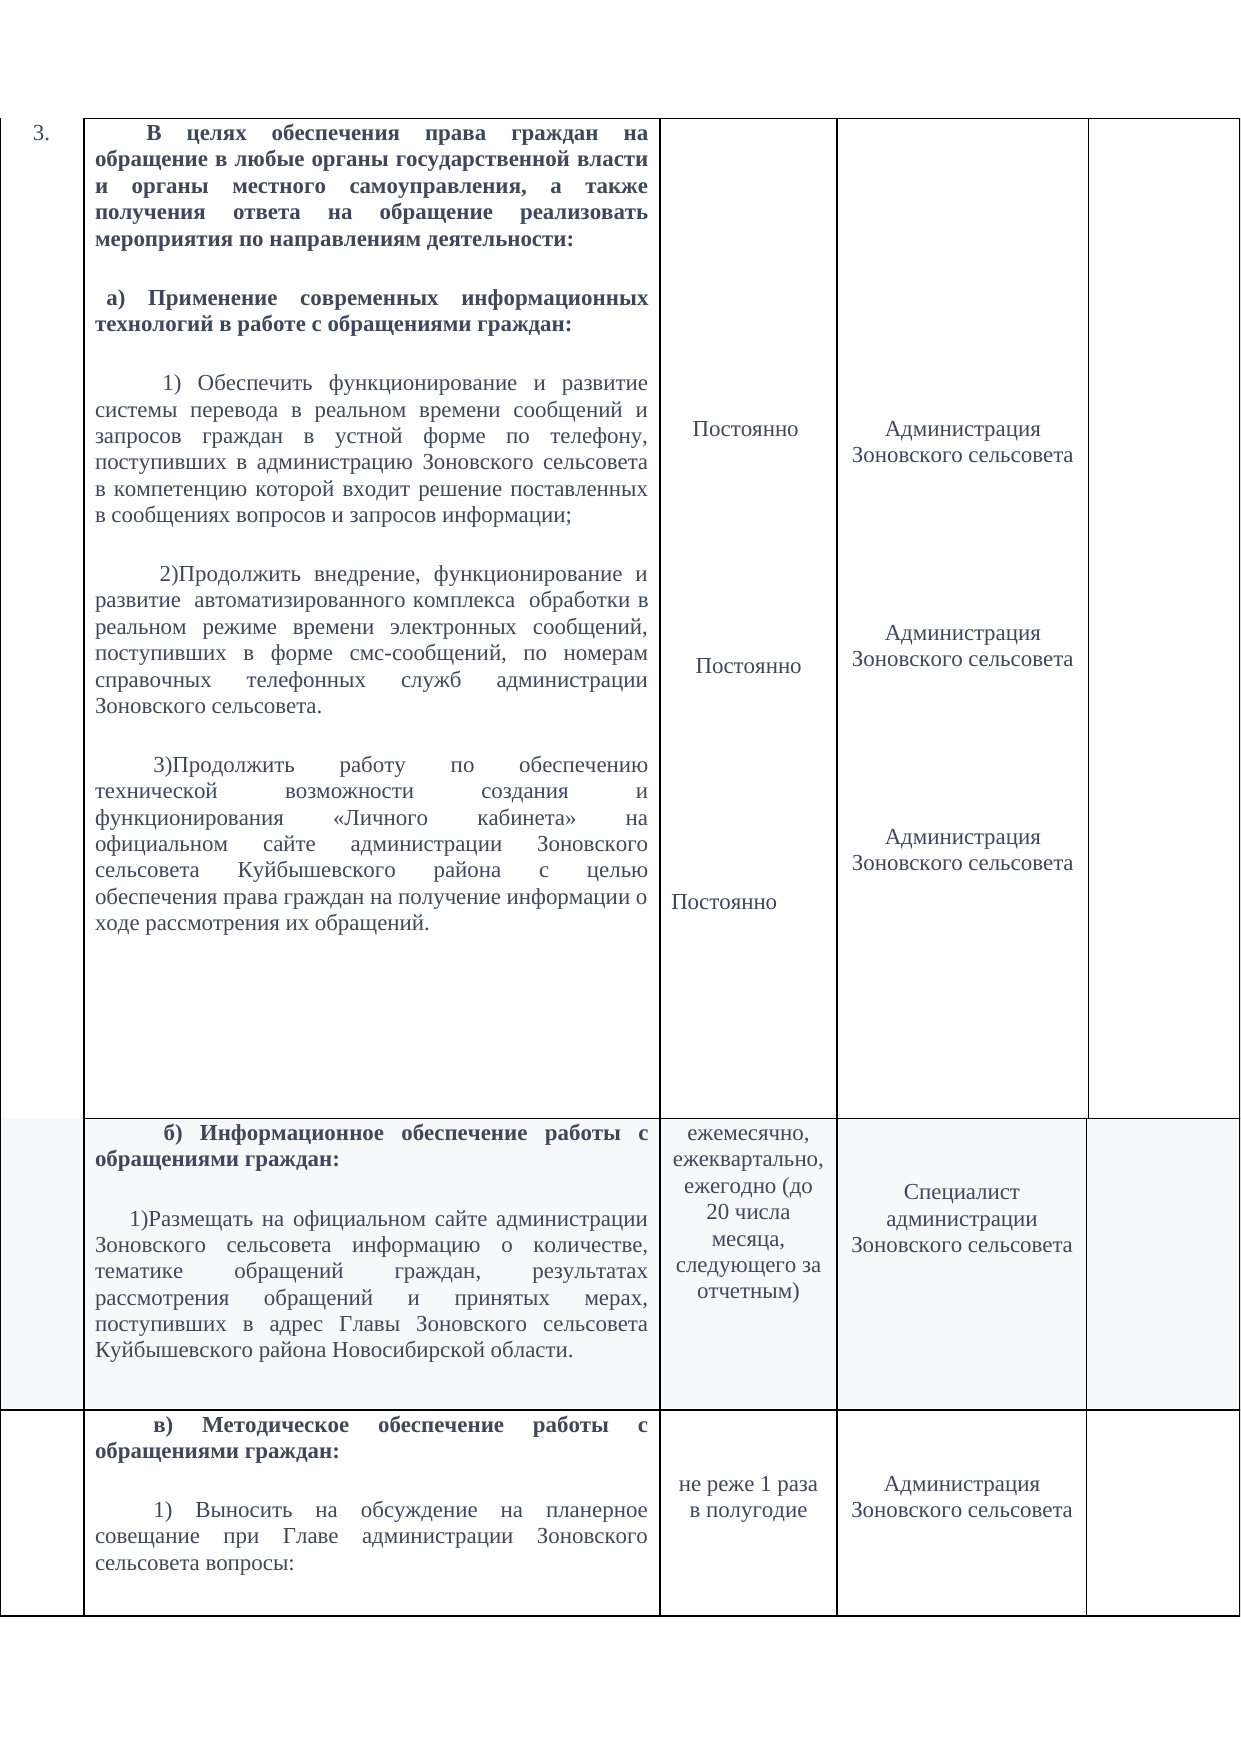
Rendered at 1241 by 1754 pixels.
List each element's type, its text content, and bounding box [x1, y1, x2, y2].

table_cell [1089, 119, 1239, 1118]
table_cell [661, 1411, 836, 1614]
table_cell Специалист администрации Зоновского сельсовета [838, 1119, 1086, 1408]
table_cell [1, 1411, 83, 1614]
table_cell б) Информационное обеспечение работы с обращениями граждан: 1)Размещать на официальном сайте администрации Зоновского сельсовета информацию о количестве, тематике обращений граждан, результатах рассмотрения обращений и принятых мерах, поступивших в адрес Главы Зоновского сельсовета Куйбышевского района Новосибирской области. [85, 1119, 659, 1408]
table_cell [838, 1411, 1086, 1614]
table_cell В целях обеспечения права граждан на обращение в любые органы государственной власти и органы местного самоуправления, а также получения ответа на обращение реализовать мероприятия по направлениям деятельности: а) Применение современных информационных технологий в работе с обращениями граждан: 1) Обеспечить функционирование и развитие системы перевода в реальном времени сообщений и запросов граждан в устной форме по телефону, поступивших в администрацию Зоновского сельсовета в компетенцию которой входит решение поставленных в сообщениях вопросов и запросов информации; 2)Продолжить внедрение, функционирование и развитие автоматизированного комплекса обработки в реальном режиме времени электронных сообщений, поступивших в форме смс-сообщений, по номерам справочных телефонных служб администрации Зоновского сельсовета. 3)Продолжить работу по обеспечению технической возможности создания и функционирования «Личного кабинета» на официальном сайтe администрации Зоновского сельсовета Куйбышевского района с целью обеспечения права граждан на получение информации о ходе рассмотрения их обращений. [85, 119, 659, 1118]
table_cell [85, 1411, 659, 1614]
table_cell ежемесячно, ежеквартально, ежегодно (до 20 числа месяца, следующего за отчетным) [661, 1119, 836, 1408]
table_cell [1087, 1119, 1239, 1408]
table_cell [1, 1118, 83, 1408]
table_cell Администрация Зоновского сельсовета Администрация Зоновского сельсовета Администрация Зоновского сельсовета [838, 119, 1088, 1118]
table_cell Постоянно Постоянно Постоянно [661, 119, 836, 1118]
table_cell [1087, 1411, 1239, 1614]
table_cell 3. [1, 118, 83, 1118]
